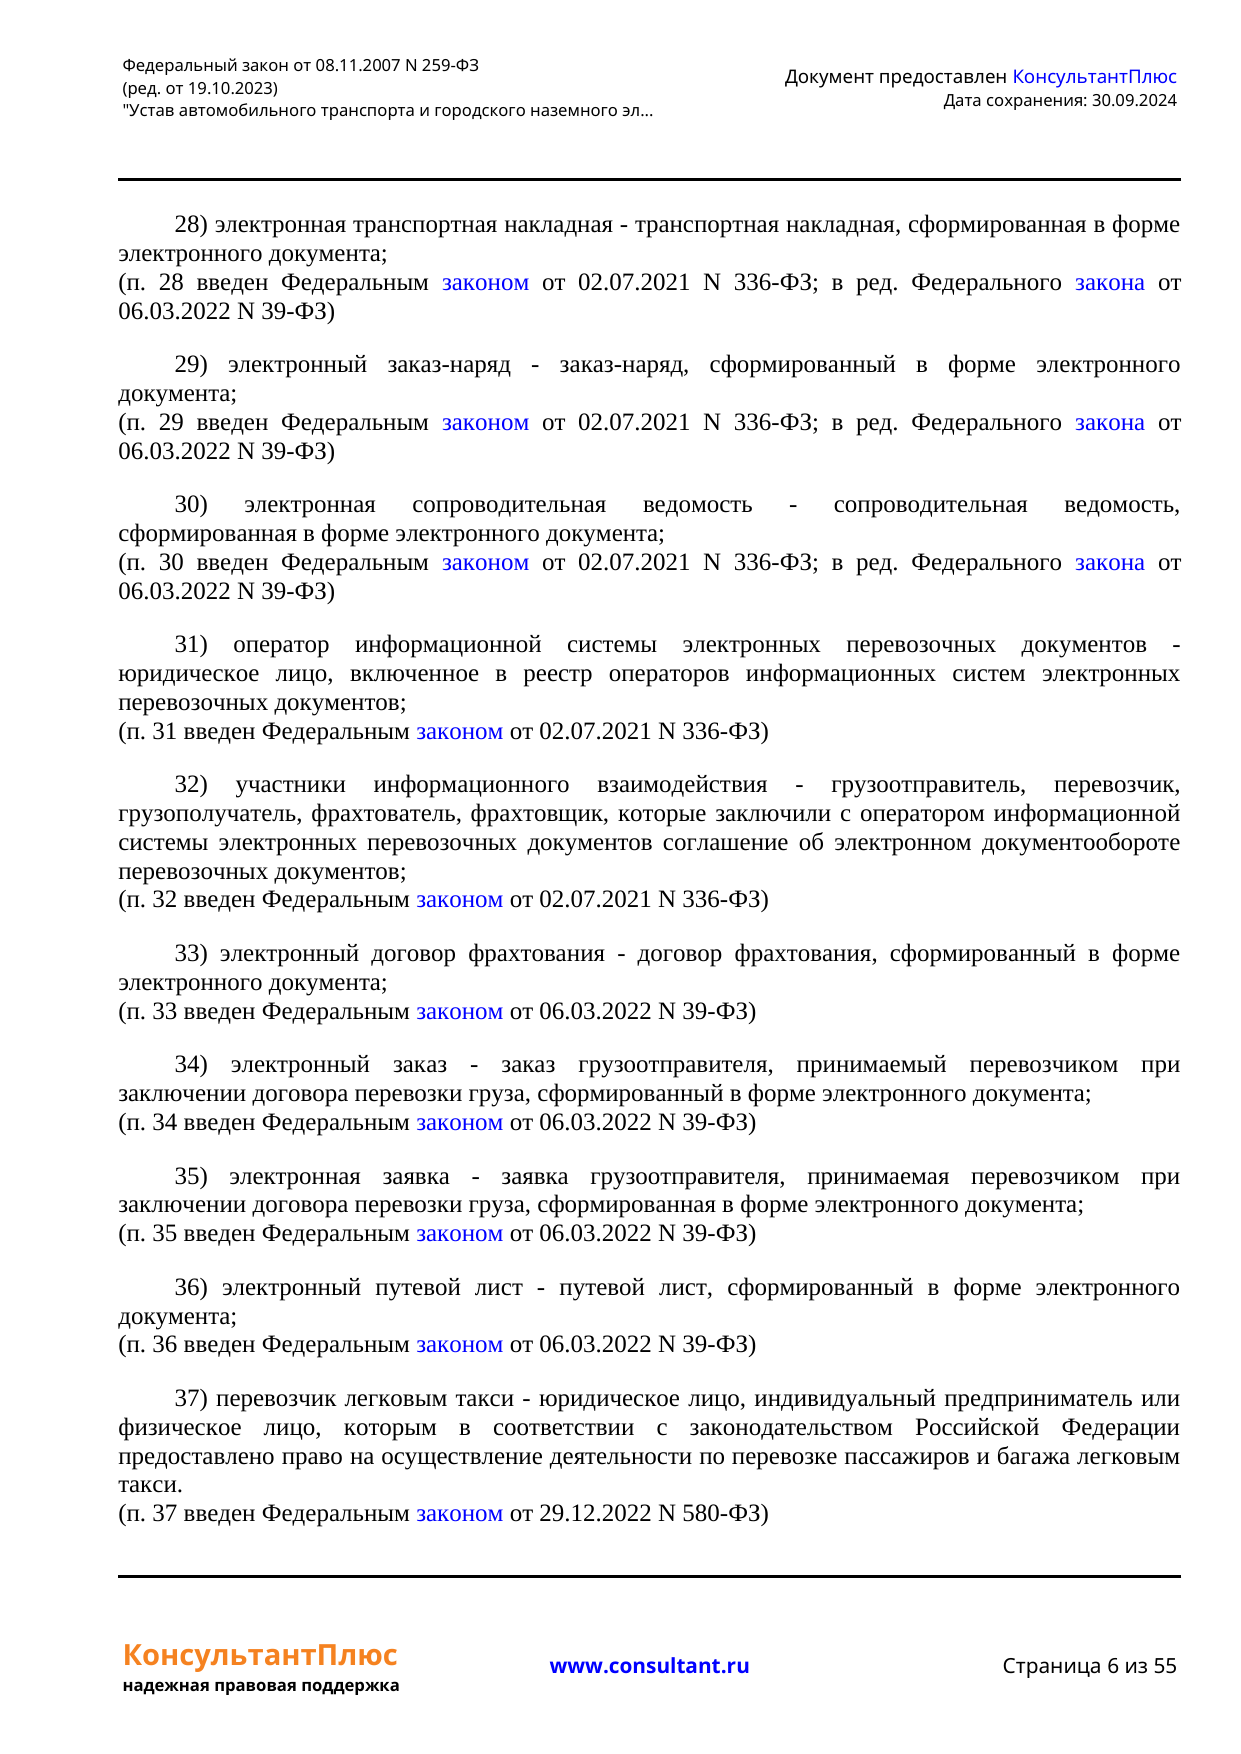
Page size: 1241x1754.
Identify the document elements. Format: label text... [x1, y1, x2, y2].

text 28) электронная транспортная накладная - транспортная накладная, сформированная в форме электронного документа; [118, 209, 1181, 267]
text 36) электронный путевой лист - путевой лист, сформированный в форме электронного документа; [118, 1272, 1181, 1329]
text 34) электронный заказ - заказ грузоотправителя, принимаемый перевозчиком при заключении договора перевозки груза, сформированный в форме электронного документа; [118, 1049, 1181, 1107]
text (п. 30 введен Федеральным законом от 02.07.2021 N 336-ФЗ; в ред. Федерального закона от 06.03.2022 N 39-ФЗ) [118, 547, 1181, 604]
text (п. 35 введен Федеральным законом от 06.03.2022 N 39-ФЗ) [118, 1218, 1181, 1247]
text (п. 32 введен Федеральным законом от 02.07.2021 N 336-ФЗ) [118, 884, 1181, 913]
text 33) электронный договор фрахтования - договор фрахтования, сформированный в форме электронного документа; [118, 938, 1181, 996]
text (п. 34 введен Федеральным законом от 06.03.2022 N 39-ФЗ) [118, 1107, 1181, 1136]
text 31) оператор информационной системы электронных перевозочных документов - юридическое лицо, включенное в реестр операторов информационных систем электронных перевозочных документов; [118, 629, 1181, 716]
text (п. 31 введен Федеральным законом от 02.07.2021 N 336-ФЗ) [118, 716, 1181, 744]
text 37) перевозчик легковым такси - юридическое лицо, индивидуальный предприниматель или физическое лицо, которым в соответствии с законодательством Российской Федерации предоставлено право на осуществление деятельности по перевозке пассажиров и багажа легковым такси. [118, 1383, 1181, 1498]
text (п. 33 введен Федеральным законом от 06.03.2022 N 39-ФЗ) [118, 996, 1181, 1024]
text (п. 28 введен Федеральным законом от 02.07.2021 N 336-ФЗ; в ред. Федерального закона от 06.03.2022 N 39-ФЗ) [118, 267, 1181, 324]
text (п. 37 введен Федеральным законом от 29.12.2022 N 580-ФЗ) [118, 1498, 1181, 1527]
text (п. 29 введен Федеральным законом от 02.07.2021 N 336-ФЗ; в ред. Федерального закона от 06.03.2022 N 39-ФЗ) [118, 407, 1181, 464]
text 30) электронная сопроводительная ведомость - сопроводительная ведомость, сформированная в форме электронного документа; [118, 489, 1181, 547]
text 32) участники информационного взаимодействия - грузоотправитель, перевозчик, грузополучатель, фрахтователь, фрахтовщик, которые заключили с оператором информационной системы электронных перевозочных документов соглашение об электронном документообороте перевозочных документов; [118, 769, 1181, 884]
text 35) электронная заявка - заявка грузоотправителя, принимаемая перевозчиком при заключении договора перевозки груза, сформированная в форме электронного документа; [118, 1161, 1181, 1218]
text (п. 36 введен Федеральным законом от 06.03.2022 N 39-ФЗ) [118, 1329, 1181, 1358]
text 29) электронный заказ-наряд - заказ-наряд, сформированный в форме электронного документа; [118, 349, 1181, 407]
